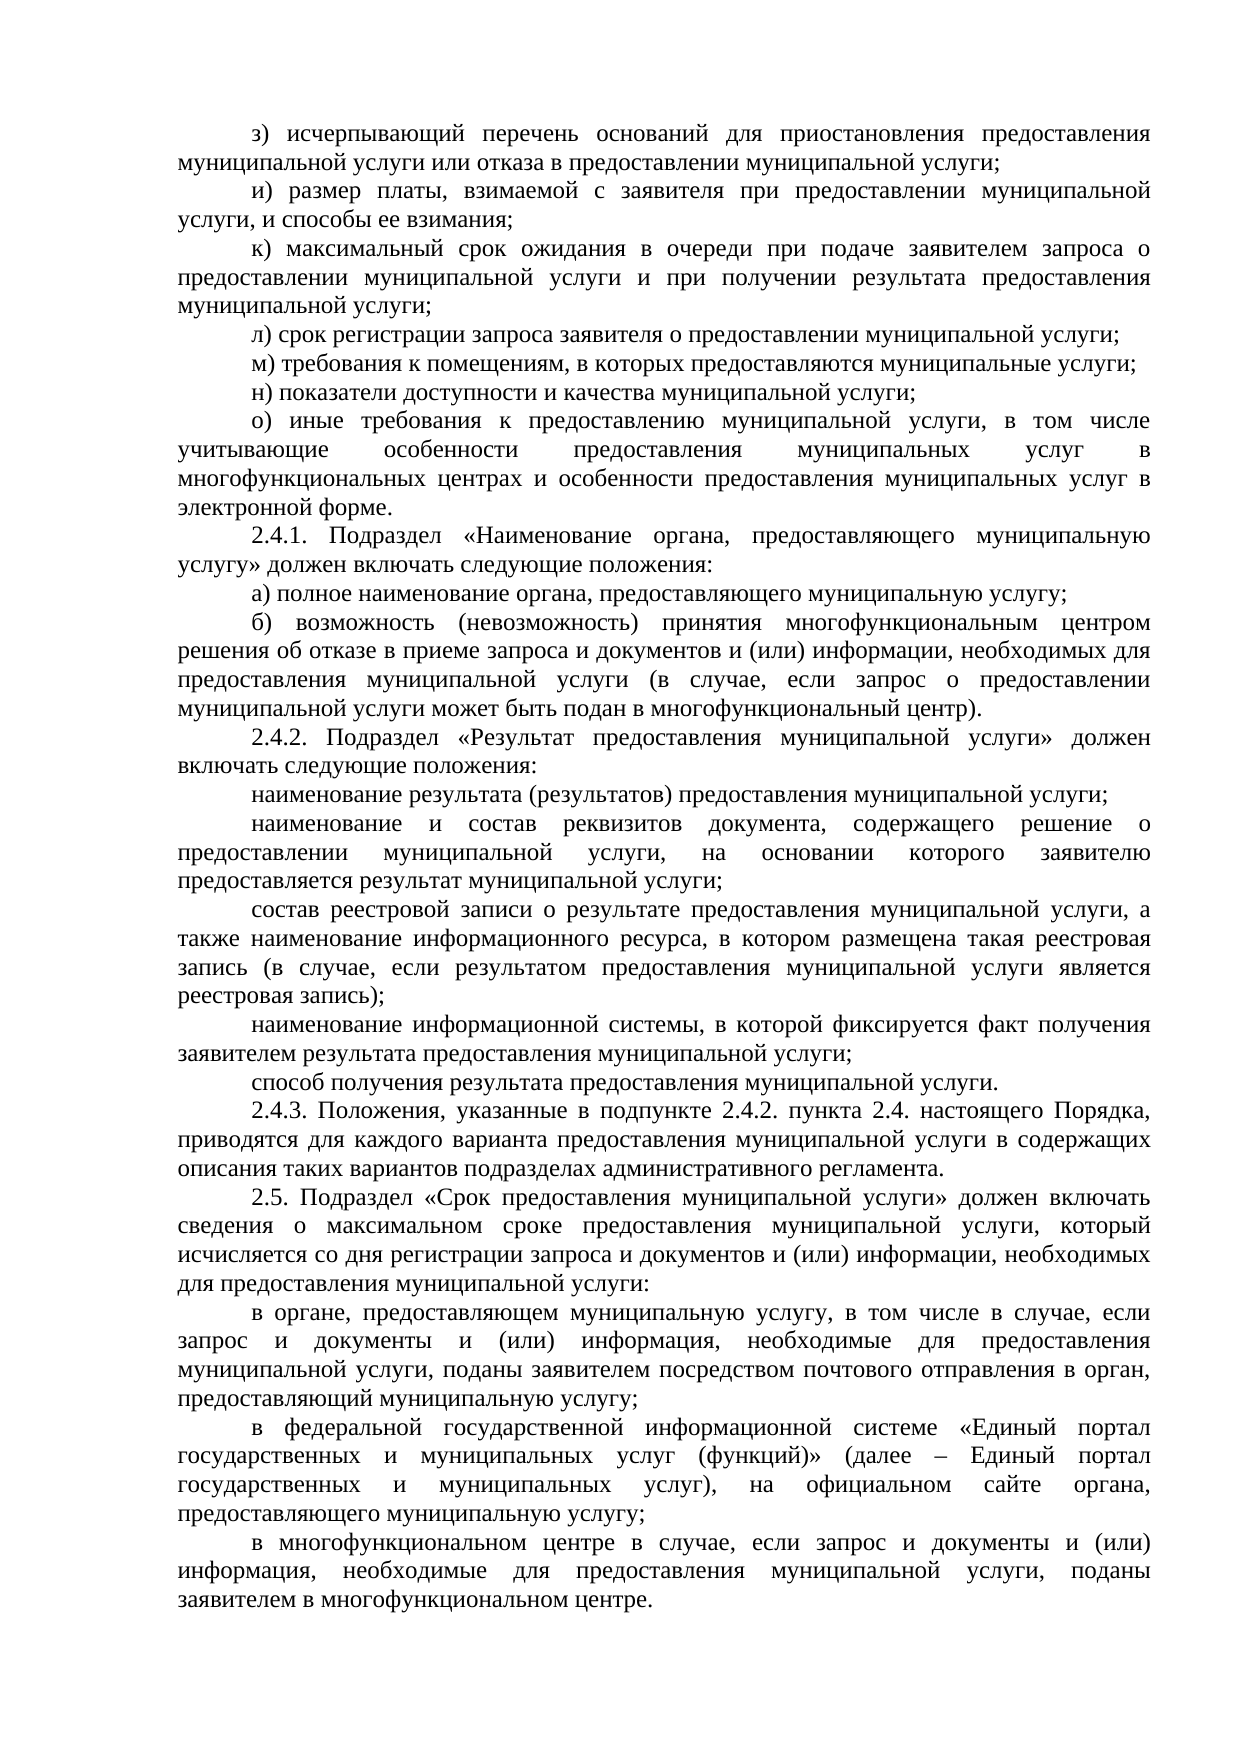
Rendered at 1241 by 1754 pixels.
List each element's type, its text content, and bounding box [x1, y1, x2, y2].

text н) показатели доступности и качества муниципальной услуги; [177, 377, 1152, 406]
text 2.4.2. Подраздел «Результат предоставления муниципальной услуги» должен включать следующие положения: [177, 722, 1152, 779]
text о) иные требования к предоставлению муниципальной услуги, в том числе учитывающие особенности предоставления муниципальных услуг в многофункциональных центрах и особенности предоставления муниципальных услуг в электронной форме. [177, 406, 1152, 521]
text способ получения результата предоставления муниципальной услуги. [177, 1067, 1152, 1096]
text наименование результата (результатов) предоставления муниципальной услуги; [177, 779, 1152, 808]
text наименование и состав реквизитов документа, содержащего решение о предоставлении муниципальной услуги, на основании которого заявителю предоставляется результат муниципальной услуги; [177, 808, 1152, 894]
text и) размер платы, взимаемой с заявителя при предоставлении муниципальной услуги, и способы ее взимания; [177, 176, 1152, 233]
text 2.4.3. Положения, указанные в подпункте 2.4.2. пункта 2.4. настоящего Порядка, приводятся для каждого варианта предоставления муниципальной услуги в содержащих описания таких вариантов подразделах административного регламента. [177, 1096, 1152, 1182]
text к) максимальный срок ожидания в очереди при подаче заявителем запроса о предоставлении муниципальной услуги и при получении результата предоставления муниципальной услуги; [177, 233, 1152, 319]
text 2.4.1. Подраздел «Наименование органа, предоставляющего муниципальную услугу» должен включать следующие положения: [177, 521, 1152, 578]
text в федеральной государственной информационной системе «Единый портал государственных и муниципальных услуг (функций)» (далее – Единый портал государственных и муниципальных услуг), на официальном сайте органа, предоставляющего муниципальную услугу; [177, 1412, 1152, 1527]
text в органе, предоставляющем муниципальную услугу, в том числе в случае, если запрос и документы и (или) информация, необходимые для предоставления муниципальной услуги, поданы заявителем посредством почтового отправления в орган, предоставляющий муниципальную услугу; [177, 1297, 1152, 1412]
text состав реестровой записи о результате предоставления муниципальной услуги, а также наименование информационного ресурса, в котором размещена такая реестровая запись (в случае, если результатом предоставления муниципальной услуги является реестровая запись); [177, 894, 1152, 1009]
text 2.5. Подраздел «Срок предоставления муниципальной услуги» должен включать сведения о максимальном сроке предоставления муниципальной услуги, который исчисляется со дня регистрации запроса и документов и (или) информации, необходимых для предоставления муниципальной услуги: [177, 1182, 1152, 1297]
text наименование информационной системы, в которой фиксируется факт получения заявителем результата предоставления муниципальной услуги; [177, 1009, 1152, 1067]
text м) требования к помещениям, в которых предоставляются муниципальные услуги; [177, 348, 1152, 377]
text а) полное наименование органа, предоставляющего муниципальную услугу; [177, 578, 1152, 607]
text л) срок регистрации запроса заявителя о предоставлении муниципальной услуги; [177, 319, 1152, 348]
text б) возможность (невозможность) принятия многофункциональным центром решения об отказе в приеме запроса и документов и (или) информации, необходимых для предоставления муниципальной услуги (в случае, если запрос о предоставлении муниципальной услуги может быть подан в многофункциональный центр). [177, 607, 1152, 722]
text в многофункциональном центре в случае, если запрос и документы и (или) информация, необходимые для предоставления муниципальной услуги, поданы заявителем в многофункциональном центре. [177, 1527, 1152, 1613]
text з) исчерпывающий перечень оснований для приостановления предоставления муниципальной услуги или отказа в предоставлении муниципальной услуги; [177, 118, 1152, 176]
